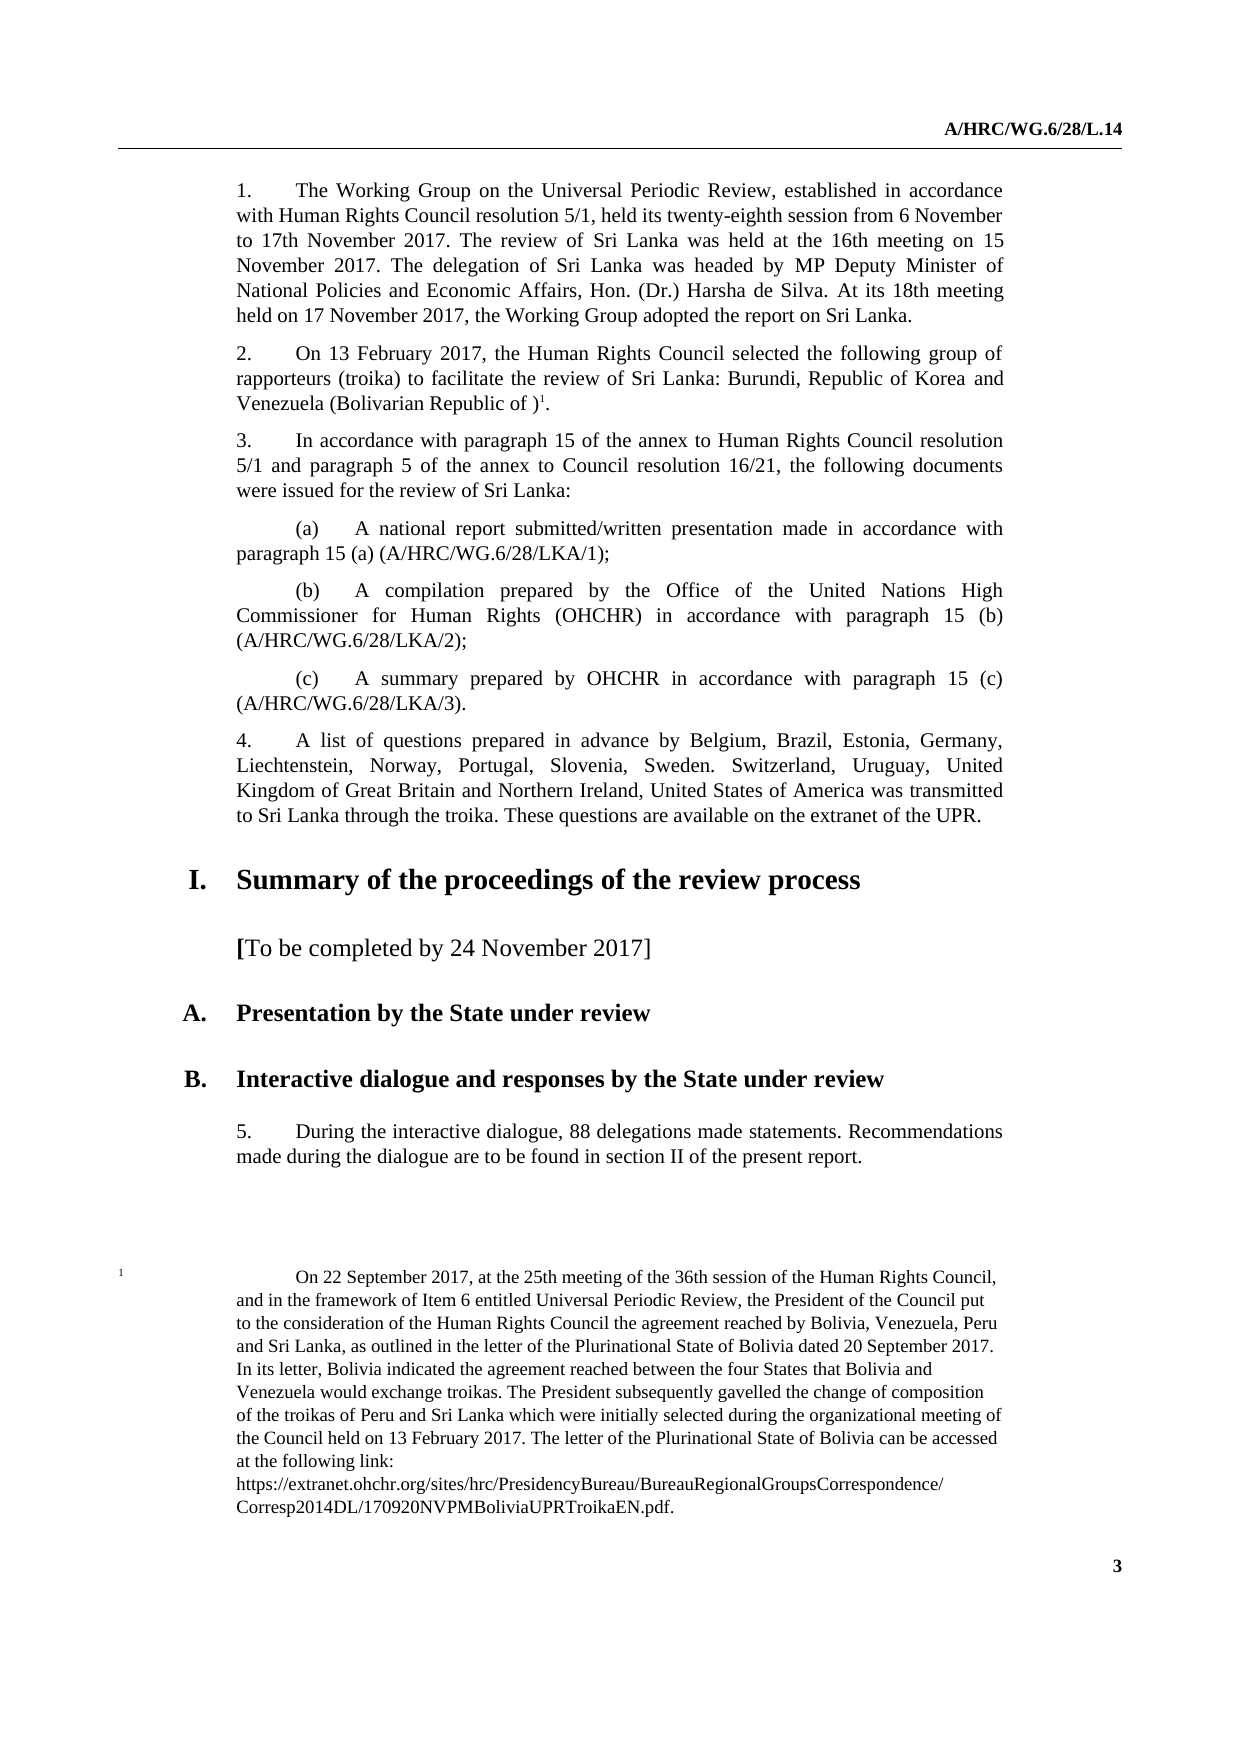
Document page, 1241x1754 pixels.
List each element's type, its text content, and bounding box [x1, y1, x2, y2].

text 5. During the interactive dialogue, 88 delegations made statements. Recommendations made during the dialogue are to be found in section II of the present report. [236, 1118, 1004, 1168]
text 2. On 13 February 2017, the Human Rights Council selected the following group of rapporteurs (troika) to facilitate the review of Sri Lanka: Burundi, Republic of Korea and Venezuela (Bolivarian Republic of ). [236, 340, 1004, 415]
text (a) A national report submitted/written presentation made in accordance with paragraph 15 (a) (A/HRC/WG.6/28/LKA/1); [236, 515, 1004, 565]
text 4. A list of questions prepared in advance by Belgium, Brazil, Estonia, Germany, Liechtenstein, Norway, Portugal, Slovenia, Sweden. Switzerland, Uruguay, United Kingdom of Great Britain and Northern Ireland, United States of America was transmitted to Sri Lanka through the troika. These questions are available on the extranet of the UPR. [236, 727, 1004, 827]
text (c) A summary prepared by OHCHR in accordance with paragraph 15 (c) (A/HRC/WG.6/28/LKA/3). [236, 665, 1004, 715]
text [To be completed by 24 November 2017] [118, 933, 1004, 962]
text I. Summary of the proceedings of the review process [118, 865, 1004, 896]
text A. Presentation by the State under review [118, 999, 1004, 1027]
text 3. In accordance with paragraph 15 of the annex to Human Rights Council resolution 5/1 and paragraph 5 of the annex to Council resolution 16/21, the following documents were issued for the review of Sri Lanka: [236, 427, 1004, 502]
text (b) A compilation prepared by the Office of the United Nations High Commissioner for Human Rights (OHCHR) in accordance with paragraph 15 (b) (A/HRC/WG.6/28/LKA/2); [236, 577, 1004, 652]
list The Working Group on the Universal Periodic Review, established in accordance with Human Rights Council resolution 5/1, held its twenty-eighth session from 6 November to 17th November 2017. The review of Sri Lanka was held at the 16th meeting on 15 November 2017. The delegation of Sri Lanka was headed by MP Deputy Minister of National Policies and Economic Affairs, Hon. (Dr.) Harsha de Silva. At its 18th meeting held on 17 November 2017, the Working Group adopted the report on Sri Lanka. [236, 177, 1004, 327]
text B. Interactive dialogue and responses by the State under review [118, 1065, 1004, 1093]
